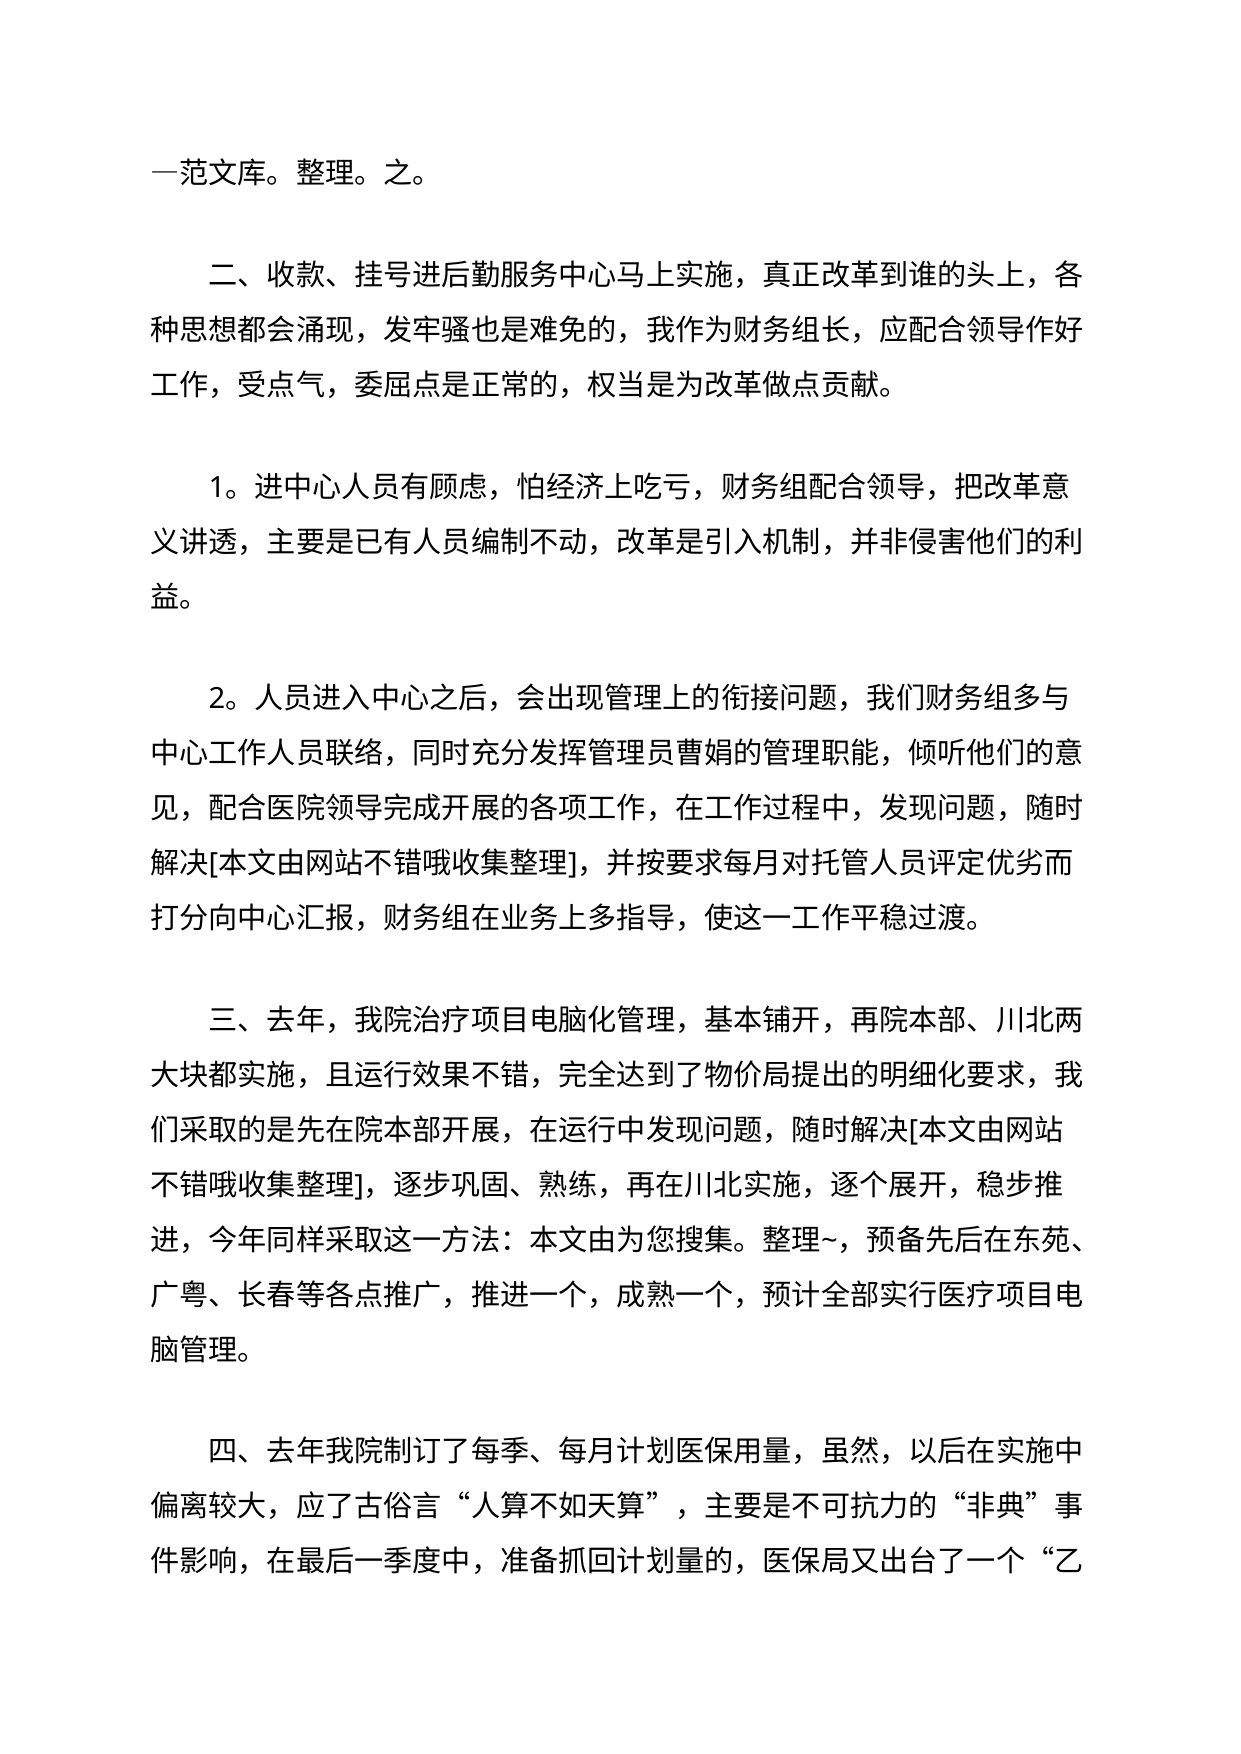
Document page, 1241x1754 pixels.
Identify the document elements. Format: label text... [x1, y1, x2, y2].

text 三、去年，我院治疗项目电脑化管理，基本铺开，再院本部、川北两大块都实施，且运行效果不错，完全达到了物价局提出的明细化要求，我们采取的是先在院本部开展，在运行中发现问题，随时解决[本文由网站不错哦收集整理]，逐步巩固、熟练，再在川北实施，逐个展开，稳步推进，今年同样采取这一方法：本文由为您搜集。整理~，预备先后在东苑、广粤、长春等各点推广，推进一个，成熟一个，预计全部实行医疗项目电脑管理。 [150, 997, 1090, 1368]
text 2。人员进入中心之后，会出现管理上的衔接问题，我们财务组多与中心工作人员联络，同时充分发挥管理员曹娟的管理职能，倾听他们的意见，配合医院领导完成开展的各项工作，在工作过程中，发现问题，随时解决[本文由网站不错哦收集整理]，并按要求每月对托管人员评定优劣而打分向中心汇报，财务组在业务上多指导，使这一工作平稳过渡。 [150, 675, 1090, 937]
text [150, 150, 1090, 192]
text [150, 1428, 1090, 1580]
text 1。进中心人员有顾虑，怕经济上吃亏，财务组配合领导，把改革意义讲透，主要是已有人员编制不动，改革是引入机制，并非侵害他们的利益。 [150, 463, 1090, 616]
text 二、收款、挂号进后勤服务中心马上实施，真正改革到谁的头上，各种思想都会涌现，发牢骚也是难免的，我作为财务组长，应配合领导作好工作，受点气，委屈点是正常的，权当是为改革做点贡献。 [150, 252, 1090, 404]
